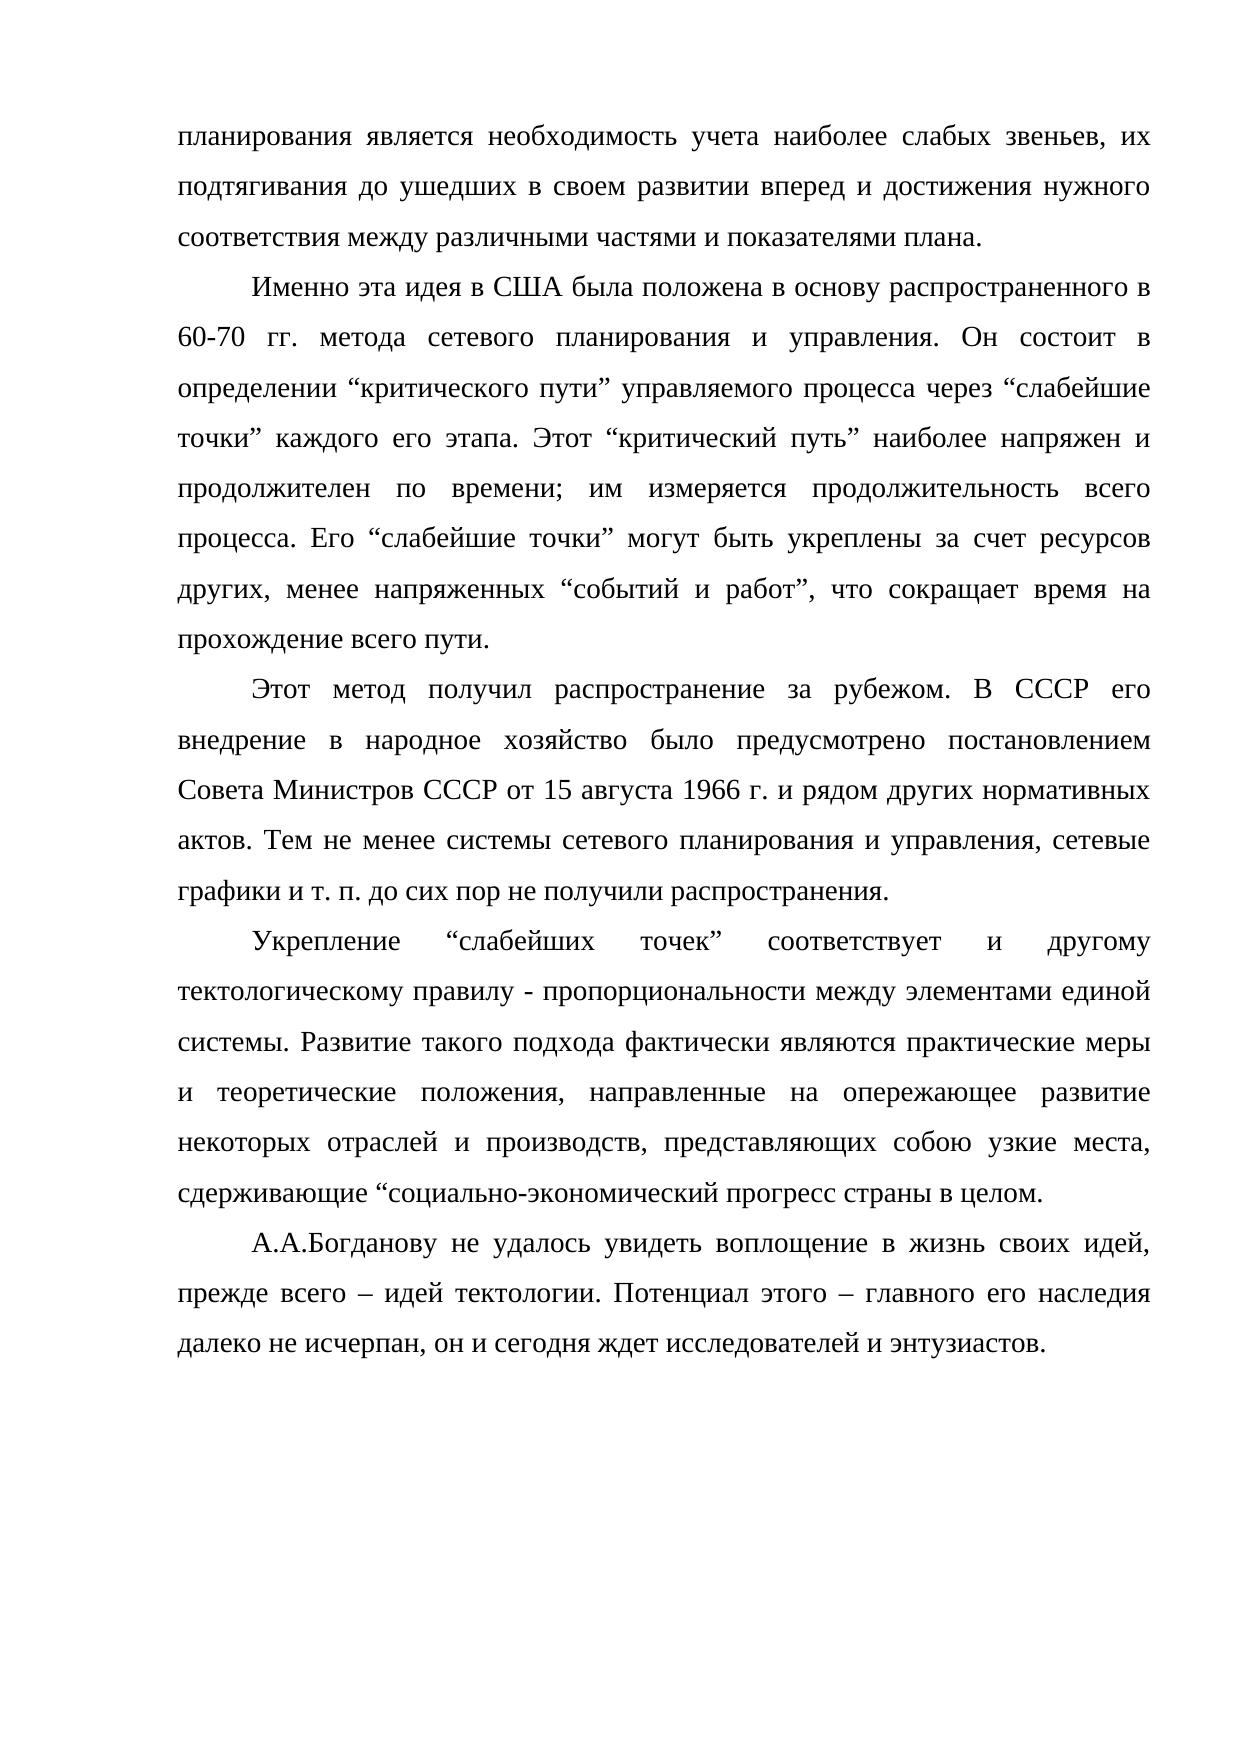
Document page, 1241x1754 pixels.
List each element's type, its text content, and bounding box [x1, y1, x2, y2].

text Укрепление “слабейших точек” соответствует и другому тектологическому правилу - пропорциональности между элементами единой системы. Развитие такого подхода фактически являются практические меры и теоретические положения, направленные на опережающее развитие некоторых отраслей и производств, представляющих собою узкие места, сдерживающие “социально-экономический прогресс страны в целом. [177, 923, 1152, 1208]
text Именно эта идея в США была положена в основу распространенного в 60-70 гг. метода сетевого планирования и управления. Он состоит в определении “критического пути” управляемого процесса через “слабейшие точки” каждого его этапа. Этот “критический путь” наиболее напряжен и продолжителен по времени; им измеряется продолжительность всего процесса. Его “слабейшие точки” могут быть укреплены за счет ресурсов других, менее напряженных “событий и работ”, что сокращает время на прохождение всего пути. [177, 269, 1152, 655]
text Этот метод получил распространение за рубежом. В СССР его внедрение в народное хозяйство было предусмотрено постановлением Совета Министров СССР от 15 августа 1966 г. и рядом других нормативных актов. Тем не менее системы сетевого планирования и управления, сетевые графики и т. п. до сих пор не получили распространения. [177, 672, 1152, 906]
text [177, 118, 1152, 252]
text А.А.Богданову не удалось увидеть воплощение в жизнь своих идей, прежде всего – идей тектологии. Потенциал этого – главного его наследия далеко не исчерпан, он и сегодня ждет исследователей и энтузиастов. [177, 1225, 1152, 1359]
